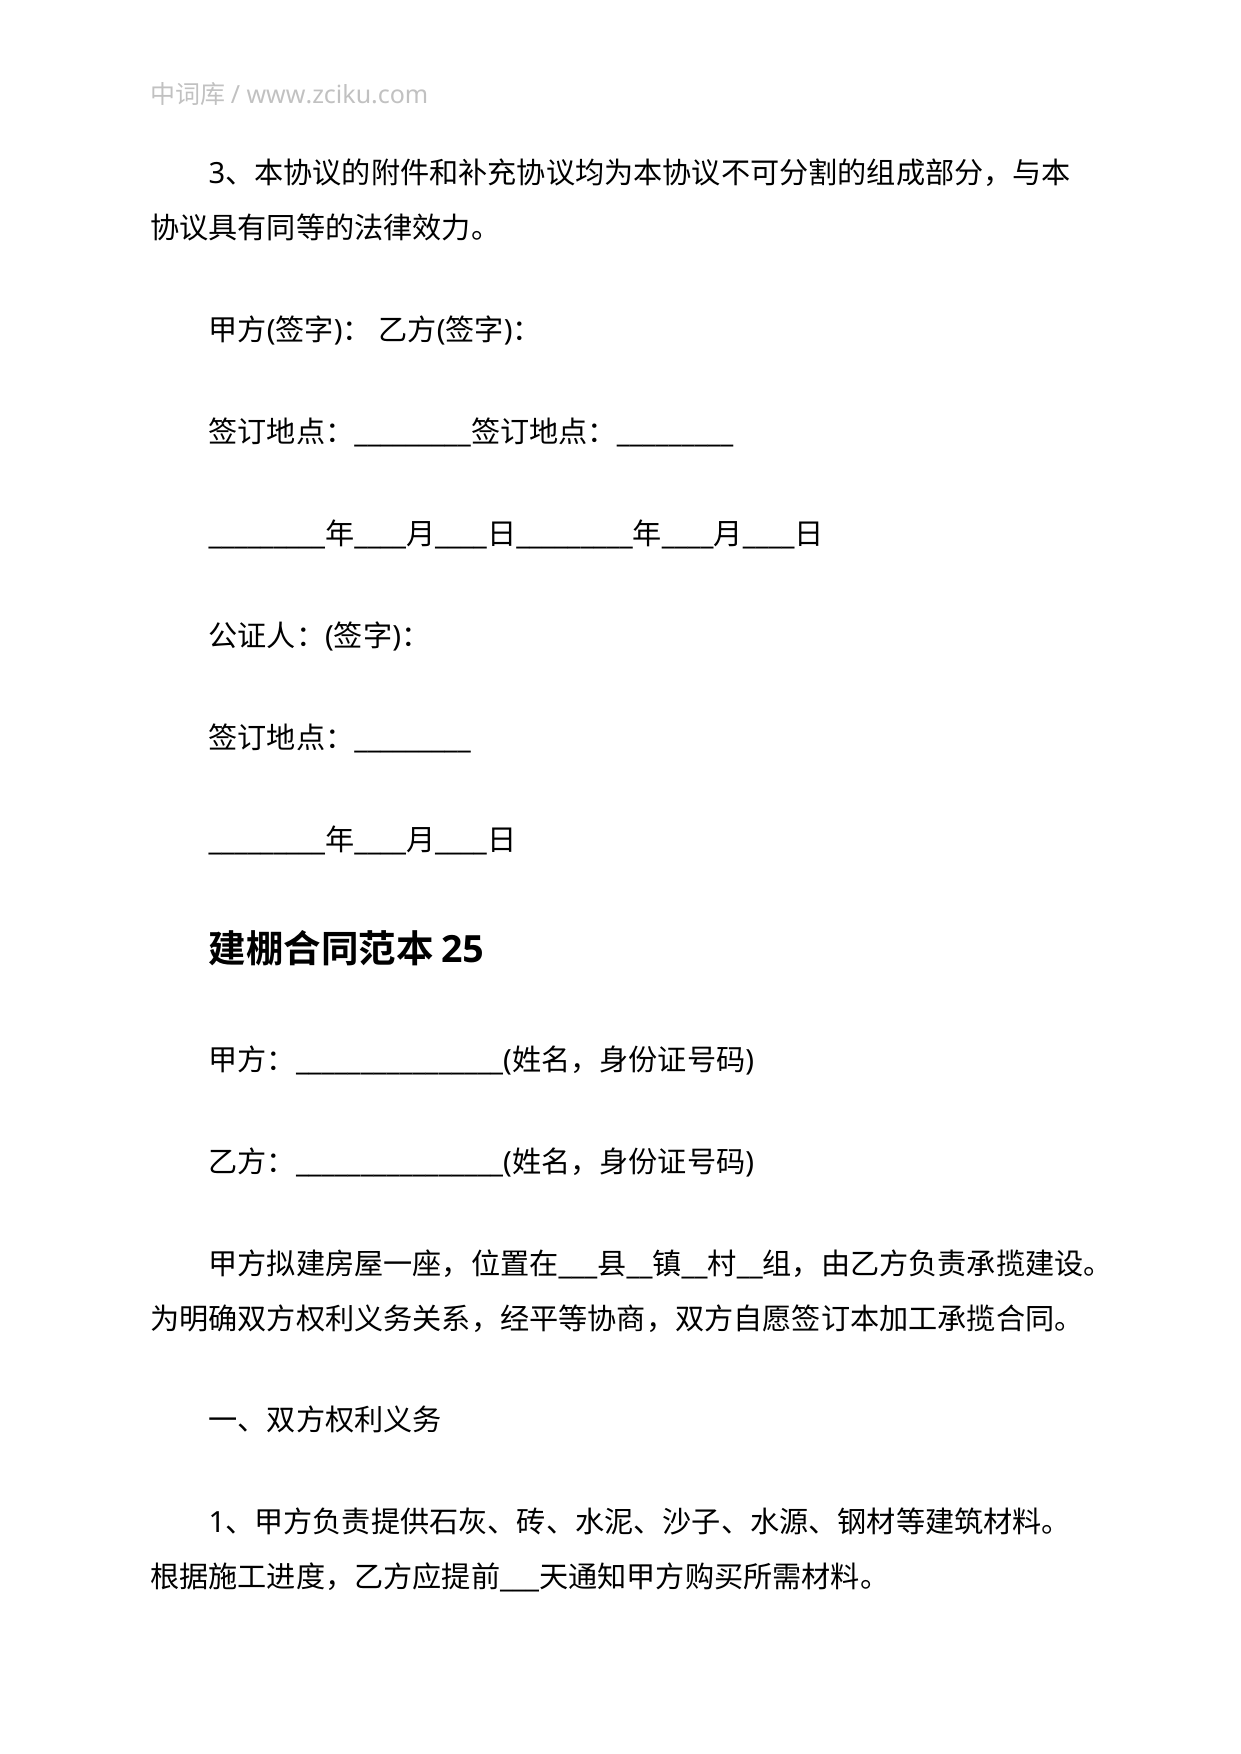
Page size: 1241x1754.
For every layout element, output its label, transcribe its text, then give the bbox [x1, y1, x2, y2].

text 公证人：(签字)： [150, 613, 1090, 655]
text 甲方拟建房屋一座，位置在___县__镇__村__组，由乙方负责承揽建设。为明确双方权利义务关系，经平等协商，双方自愿签订本加工承揽合同。 [150, 1240, 1090, 1337]
text 乙方：________________(姓名，身份证号码) [150, 1138, 1090, 1181]
text 甲方：________________(姓名，身份证号码) [150, 1036, 1090, 1079]
text 签订地点：_________签订地点：_________ [150, 409, 1090, 451]
text _________年____月____日 [150, 817, 1090, 859]
text _________年____月____日_________年____月____日 [150, 511, 1090, 553]
text 一、双方权利义务 [150, 1397, 1090, 1439]
text 3、本协议的附件和补充协议均为本协议不可分割的组成部分，与本协议具有同等的法律效力。 [150, 150, 1090, 247]
text 签订地点：_________ [150, 715, 1090, 757]
text 建棚合同范本25 [150, 919, 1090, 973]
text 1、甲方负责提供石灰、砖、水泥、沙子、水源、钢材等建筑材料。根据施工进度，乙方应提前___天通知甲方购买所需材料。 [150, 1499, 1090, 1596]
text 甲方(签字)： 乙方(签字)： [150, 307, 1090, 349]
